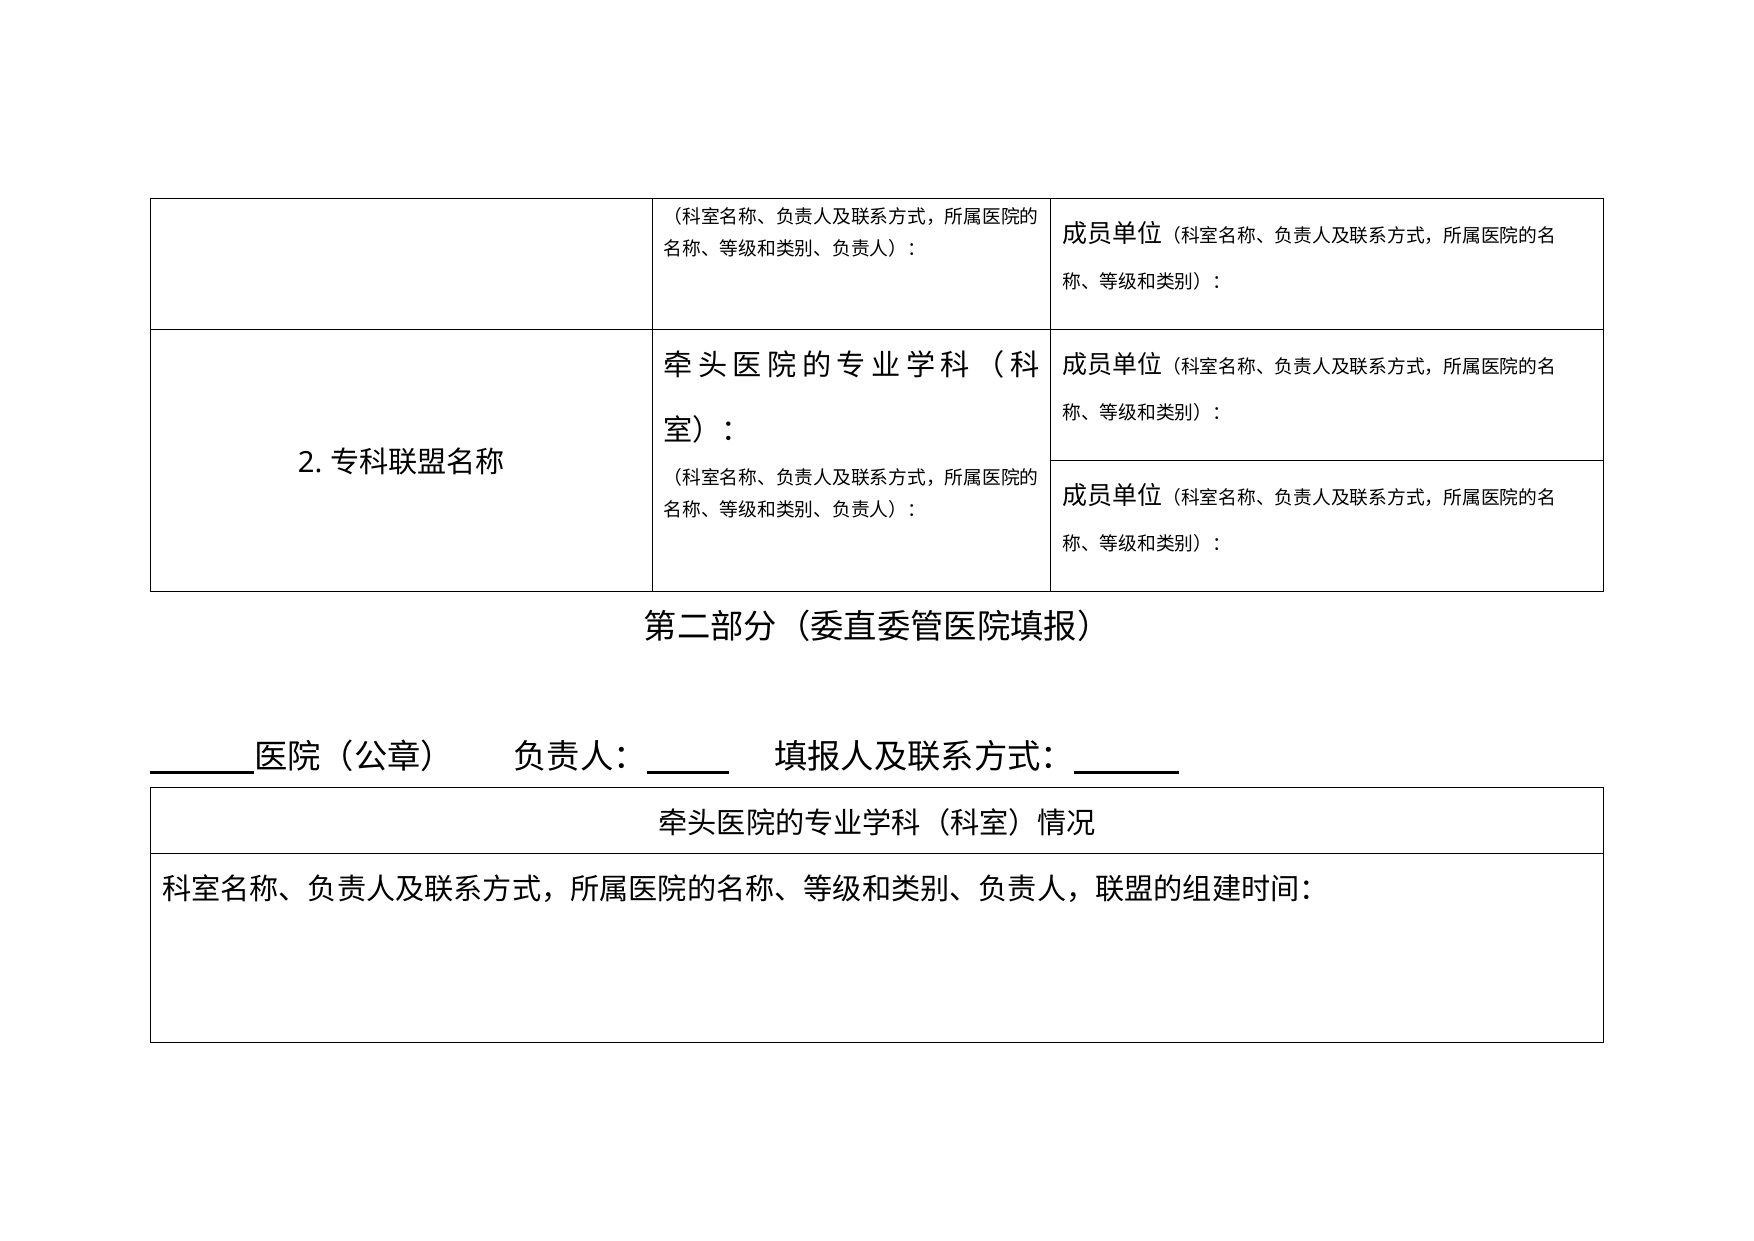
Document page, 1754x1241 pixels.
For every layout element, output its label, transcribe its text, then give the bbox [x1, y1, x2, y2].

text 医院（公章） 负责人： 填报人及联系方式： [150, 722, 1604, 787]
text 第二部分（委直委管医院填报） [150, 592, 1604, 657]
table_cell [151, 854, 1603, 1042]
table_header 牵头医院的专业学科（科室）情况 [151, 788, 1603, 853]
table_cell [653, 199, 1050, 329]
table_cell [1051, 199, 1603, 329]
table_cell 成员单位（科室名称、负责人及联系方式，所属医院的名称、等级和类别）： [1051, 461, 1603, 591]
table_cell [151, 199, 652, 329]
table_cell 成员单位（科室名称、负责人及联系方式，所属医院的名称、等级和类别）： [1051, 330, 1603, 460]
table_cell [653, 330, 1050, 591]
table_cell 2. 专科联盟名称 [151, 330, 652, 591]
